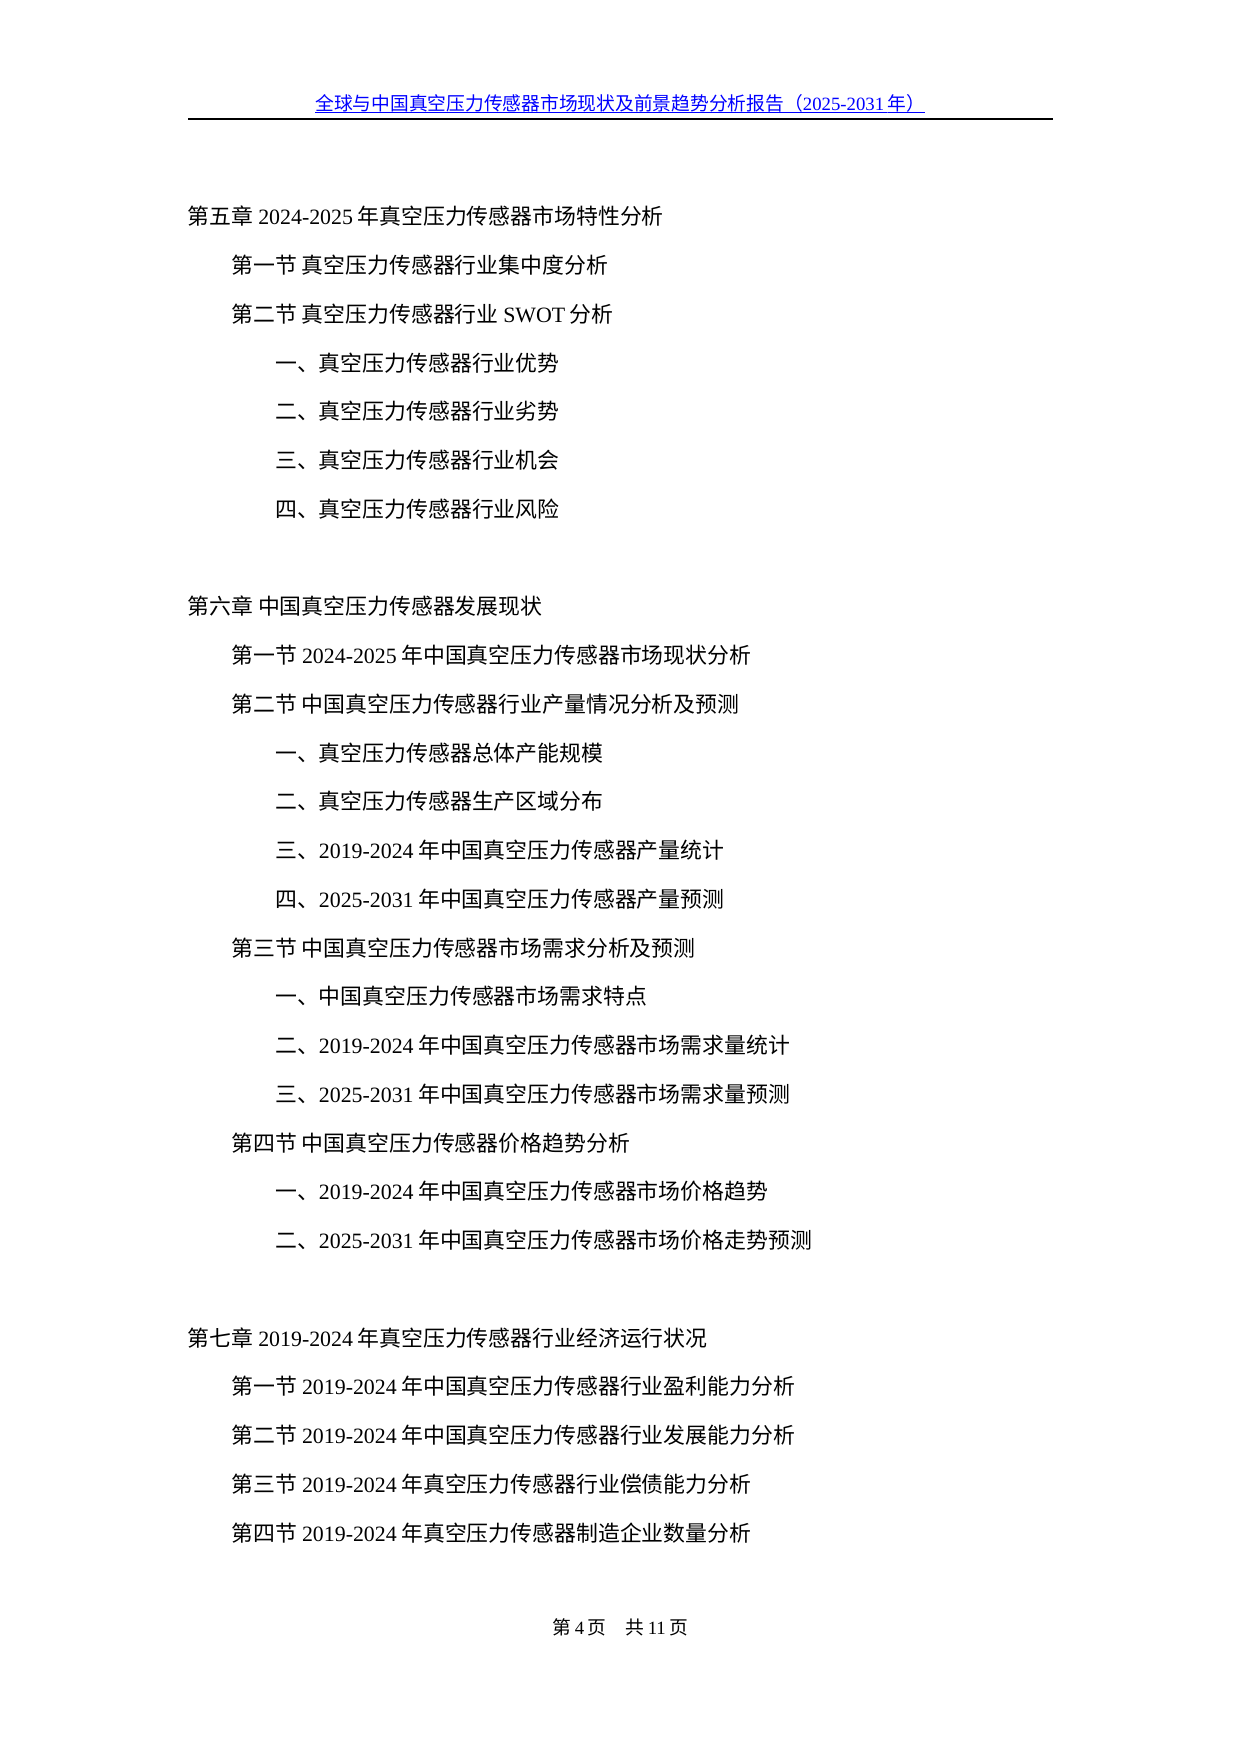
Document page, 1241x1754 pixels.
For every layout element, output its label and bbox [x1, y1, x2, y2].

text [187, 150, 1053, 1548]
